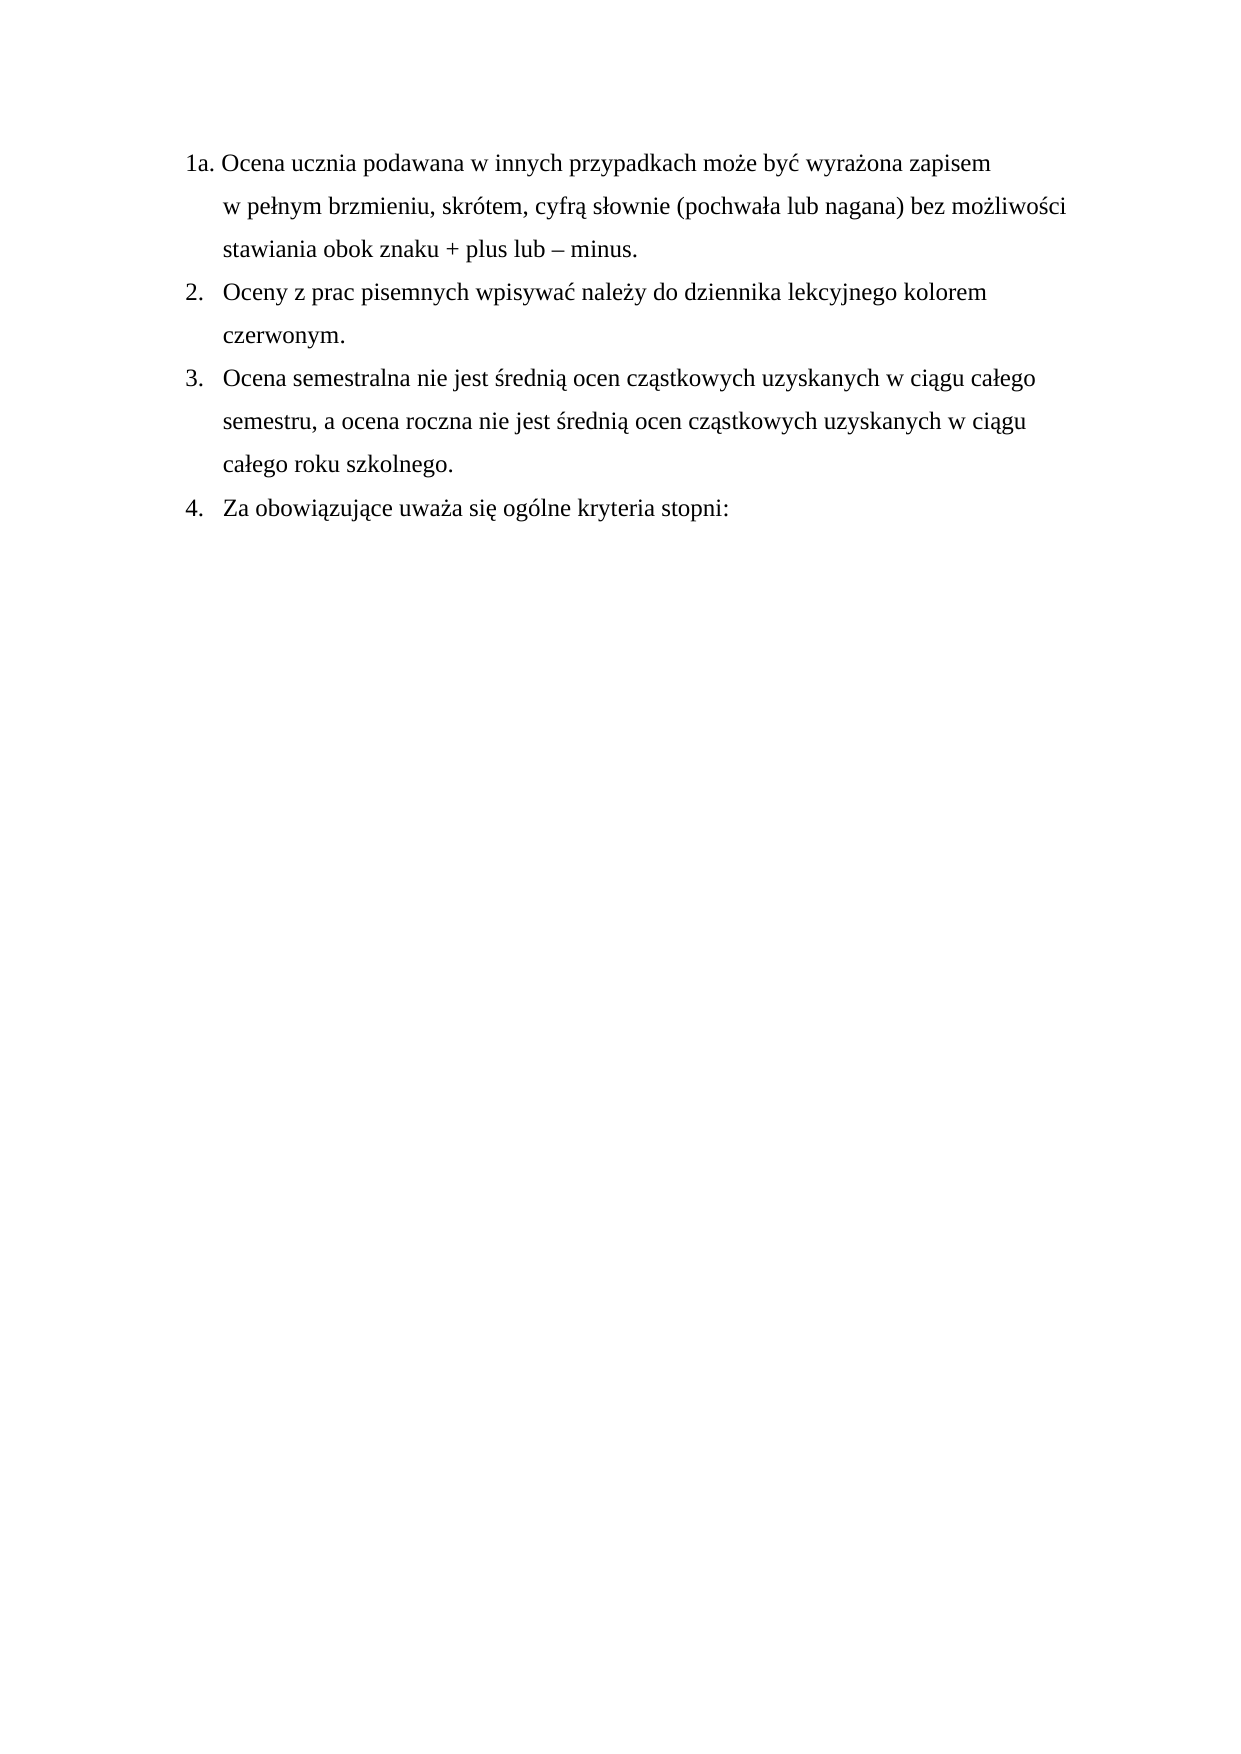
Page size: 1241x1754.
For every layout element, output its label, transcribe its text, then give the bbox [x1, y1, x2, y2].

text 1a. Ocena ucznia podawana w innych przypadkach może być wyrażona zapisem [148, 148, 1093, 176]
text stawiania obok znaku + plus lub – minus. [148, 234, 1093, 263]
list Za obowiązujące uważa się ogólne kryteria stopni: [185, 493, 1093, 521]
list Ocena semestralna nie jest średnią ocen cząstkowych uzyskanych w ciągu całego semestru, a ocena roczna nie jest średnią ocen cząstkowych uzyskanych w ciągu całego roku szkolnego. [185, 363, 1093, 478]
text w pełnym brzmieniu, skrótem, cyfrą słownie (pochwała lub nagana) bez możliwości [148, 191, 1093, 219]
list Oceny z prac pisemnych wpisywać należy do dziennika lekcyjnego kolorem czerwonym. [185, 277, 1093, 349]
